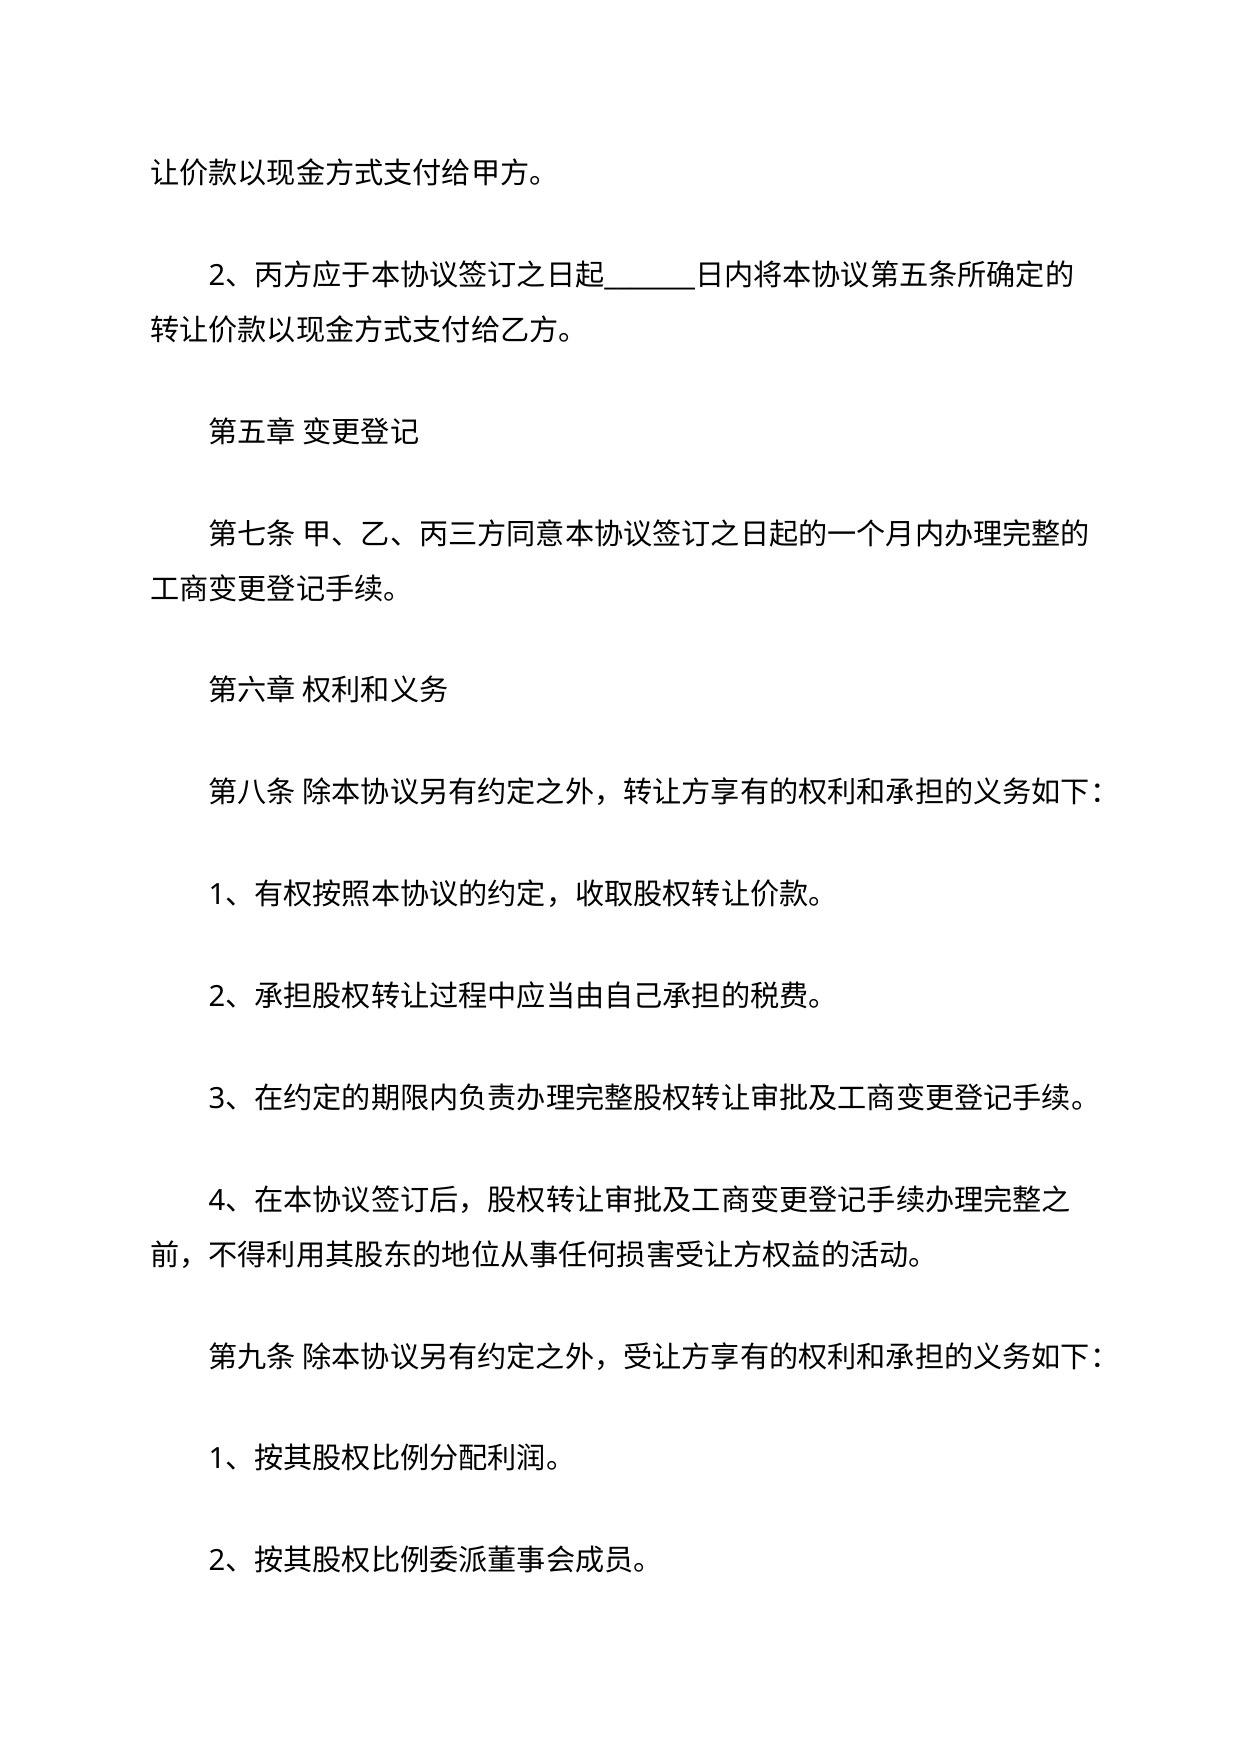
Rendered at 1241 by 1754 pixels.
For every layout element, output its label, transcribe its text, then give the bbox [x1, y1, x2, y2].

text 第八条 除本协议另有约定之外，转让方享有的权利和承担的义务如下： [150, 769, 1090, 811]
text 3、在约定的期限内负责办理完整股权转让审批及工商变更登记手续。 [150, 1074, 1090, 1117]
text 第六章 权利和义务 [150, 667, 1090, 709]
text 2、按其股权比例委派董事会成员。 [150, 1537, 1090, 1579]
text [150, 150, 1090, 192]
text 第七条 甲、乙、丙三方同意本协议签订之日起的一个月内办理完整的工商变更登记手续。 [150, 510, 1090, 607]
text 2、承担股权转让过程中应当由自己承担的税费。 [150, 972, 1090, 1015]
text 第九条 除本协议另有约定之外，受让方享有的权利和承担的义务如下： [150, 1333, 1090, 1376]
text 2、丙方应于本协议签订之日起_______日内将本协议第五条所确定的转让价款以现金方式支付给乙方。 [150, 252, 1090, 349]
text 4、在本协议签订后，股权转让审批及工商变更登记手续办理完整之前，不得利用其股东的地位从事任何损害受让方权益的活动。 [150, 1176, 1090, 1274]
text 第五章 变更登记 [150, 408, 1090, 451]
text 1、有权按照本协议的约定，收取股权转让价款。 [150, 871, 1090, 913]
text 1、按其股权比例分配利润。 [150, 1435, 1090, 1477]
